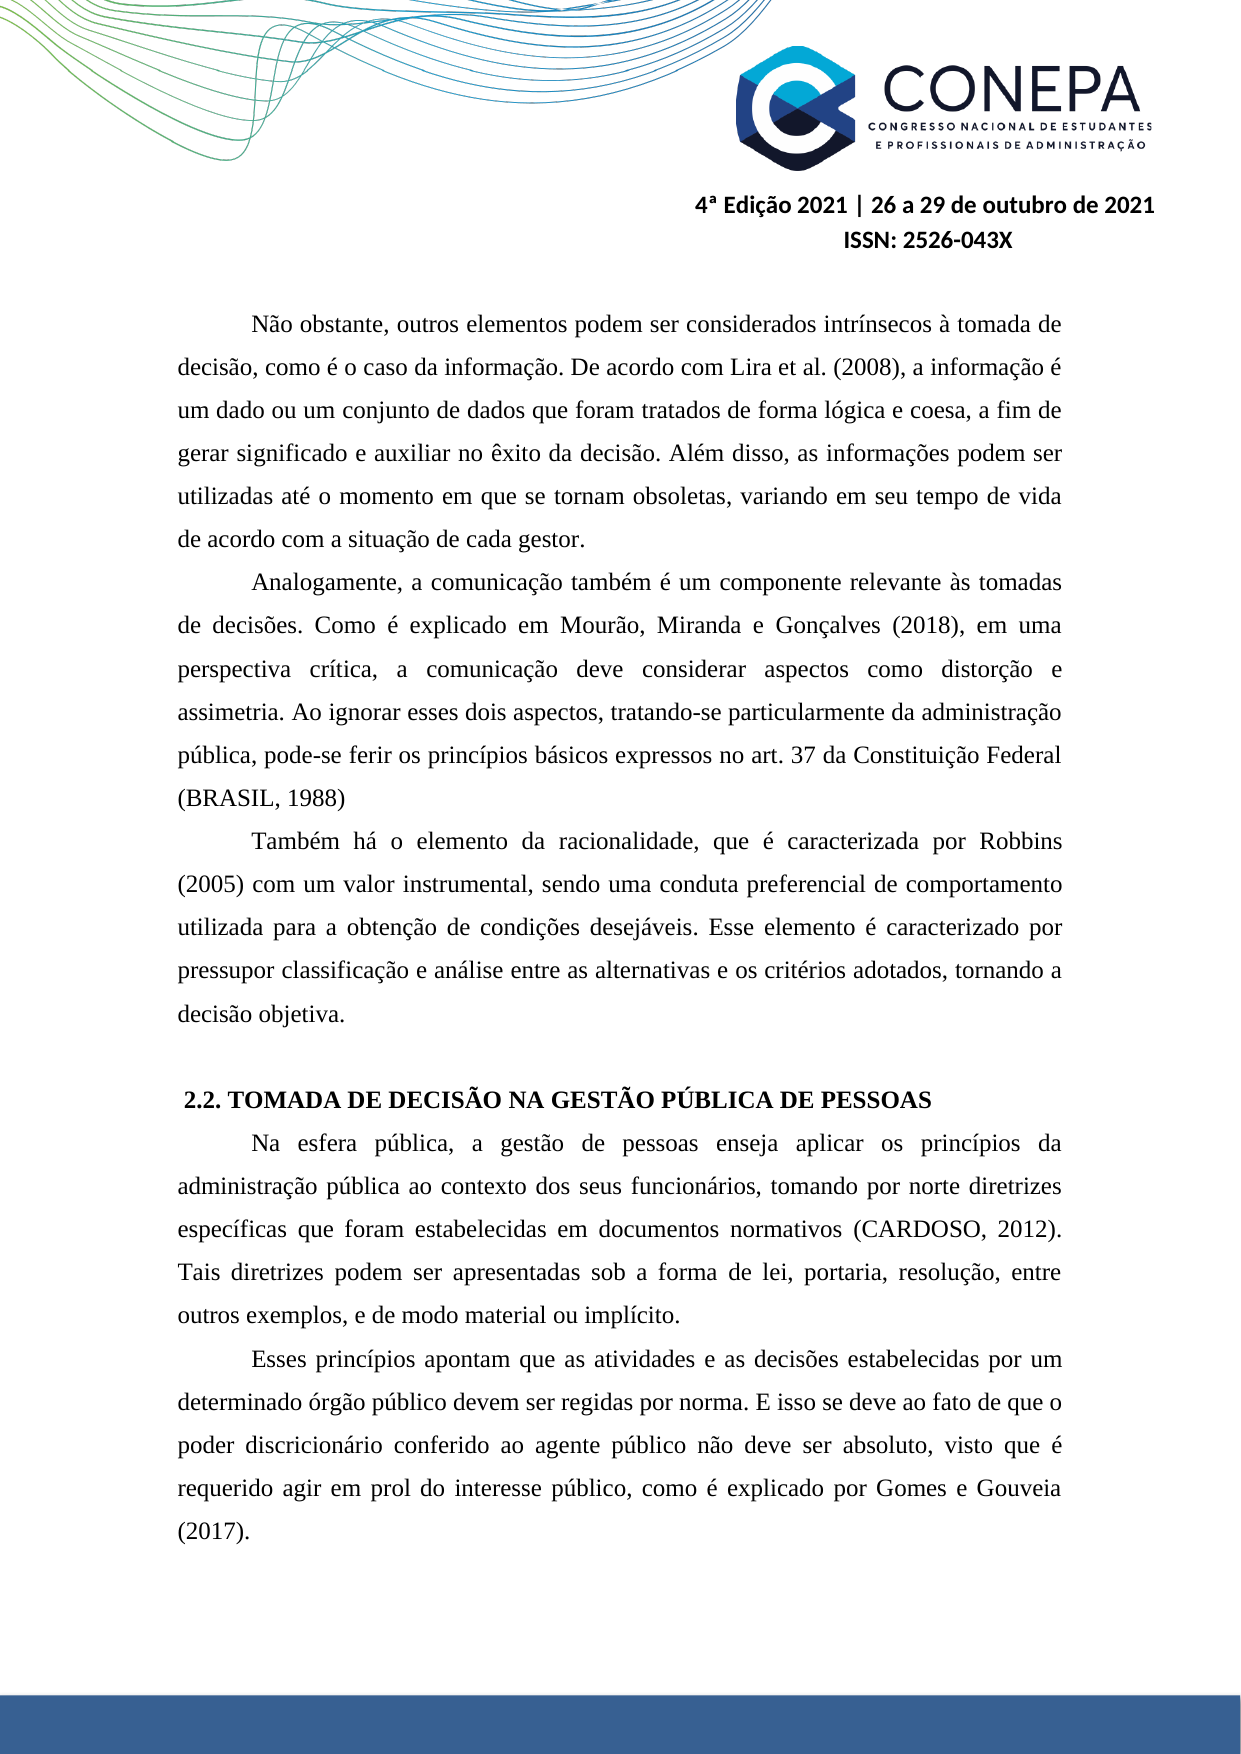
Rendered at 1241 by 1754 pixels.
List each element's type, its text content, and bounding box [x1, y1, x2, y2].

picture [0, 0, 1152, 172]
text Não obstante, outros elementos podem ser considerados intrínsecos à tomada de decisão, como é o caso da informação. De acordo com Lira et al. (2008), a informação é um dado ou um conjunto de dados que foram tratados de forma lógica e coesa, a fim de gerar significado e auxiliar no êxito da decisão. Além disso, as informações podem ser utilizadas até o momento em que se tornam obsoletas, variando em seu tempo de vida de acordo com a situação de cada gestor. [177, 309, 1063, 553]
text Analogamente, a comunicação também é um componente relevante às tomadas de decisões. Como é explicado em Mourão, Miranda e Gonçalves (2018), em uma perspectiva crítica, a comunicação deve considerar aspectos como distorção e assimetria. Ao ignorar esses dois aspectos, tratando-se particularmente da administração pública, pode-se ferir os princípios básicos expressos no art. 37 da Constituição Federal (BRASIL, 1988) [177, 567, 1063, 812]
text Também há o elemento da racionalidade, que é caracterizada por Robbins (2005) com um valor instrumental, sendo uma conduta preferencial de comportamento utilizada para a obtenção de condições desejáveis. Esse elemento é caracterizado por pressupor classificação e análise entre as alternativas e os critérios adotados, tornando a decisão objetiva. [177, 826, 1063, 1027]
text Esses princípios apontam que as atividades e as decisões estabelecidas por um determinado órgão público devem ser regidas por norma. E isso se deve ao fato de que o poder discricionário conferido ao agente público não deve ser absoluto, visto que é requerido agir em prol do interesse público, como é explicado por Gomes e Gouveia (2017). [177, 1344, 1063, 1545]
subtitle 2.2. TOMADA DE DECISÃO NA GESTÃO PÚBLICA DE PESSOAS [177, 1085, 1063, 1114]
text Na esfera pública, a gestão de pessoas enseja aplicar os princípios da administração pública ao contexto dos seus funcionários, tomando por norte diretrizes específicas que foram estabelecidas em documentos normativos (CARDOSO, 2012). Tais diretrizes podem ser apresentadas sob a forma de lei, portaria, resolução, entre outros exemplos, e de modo material ou implícito. [177, 1128, 1063, 1329]
